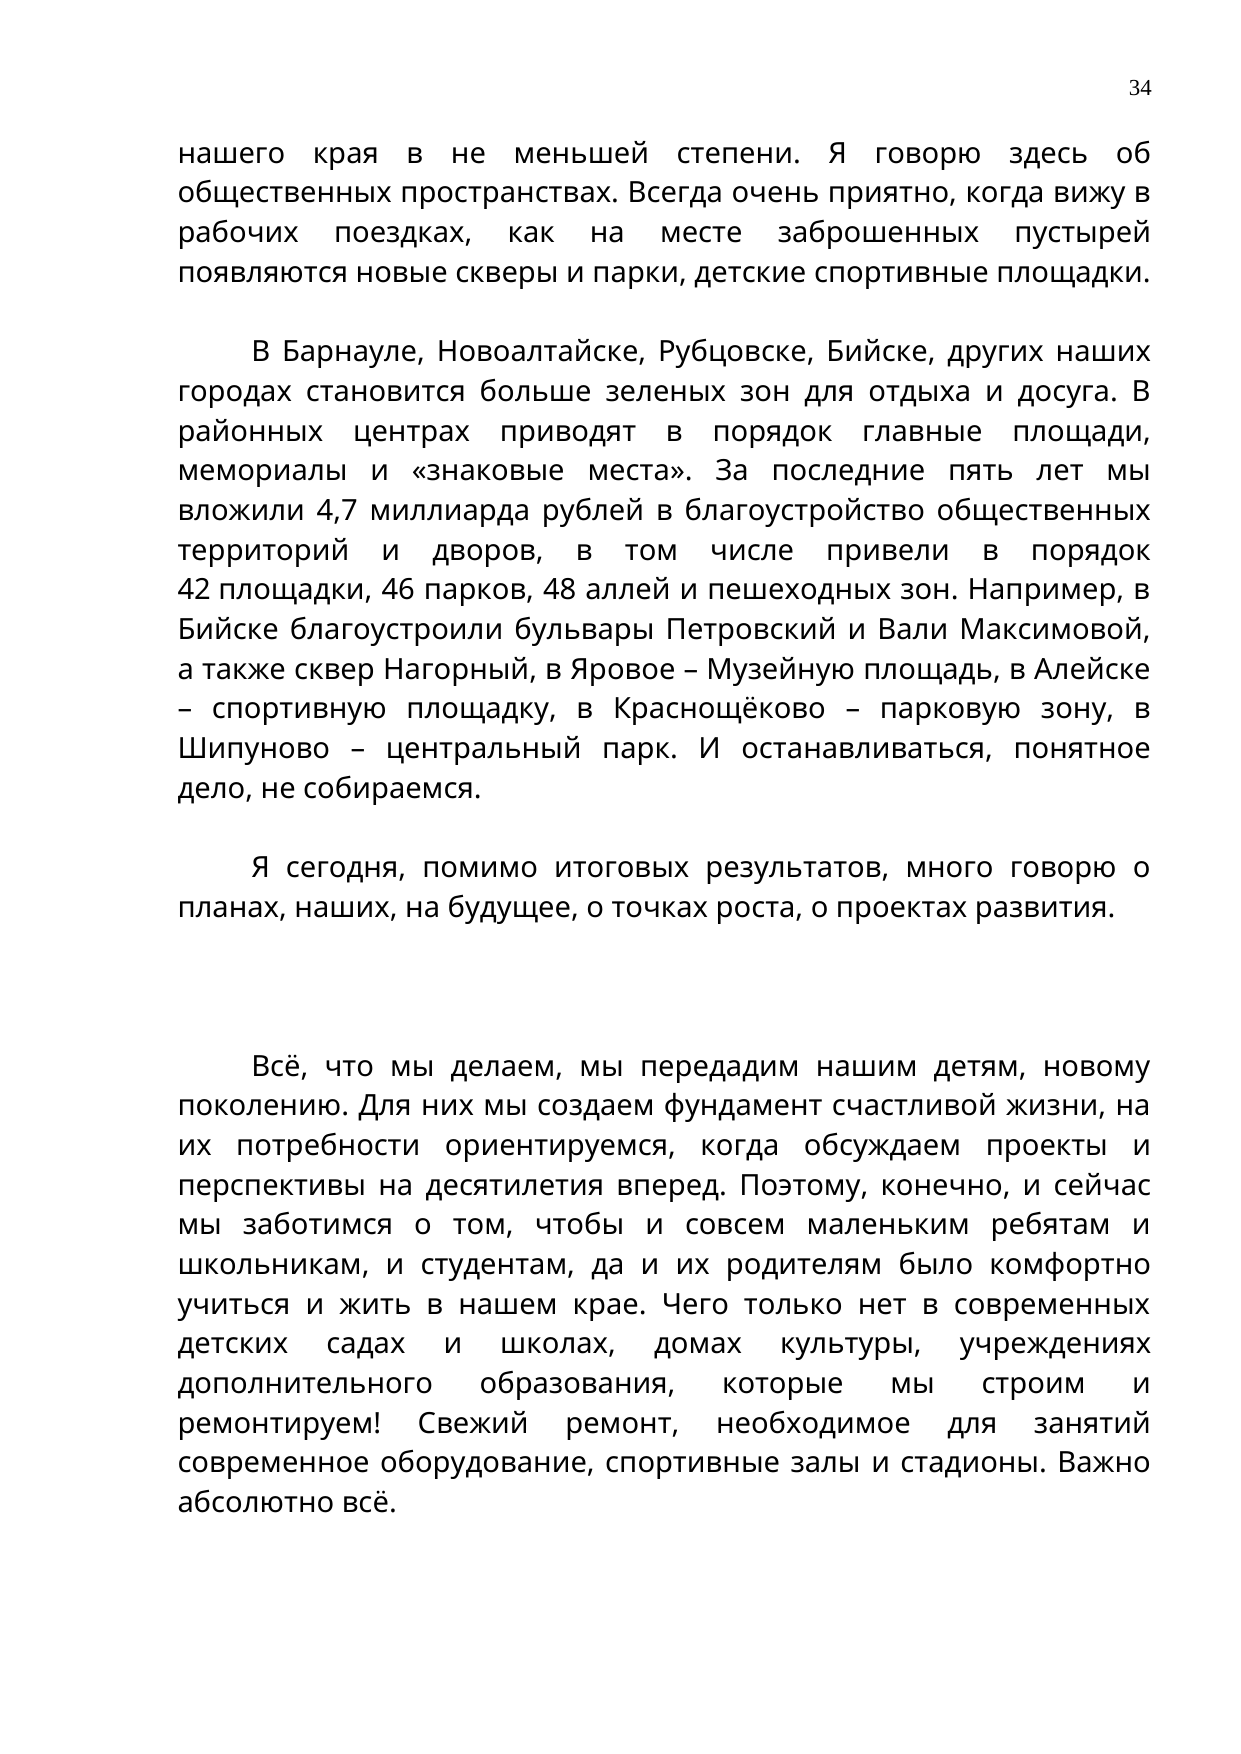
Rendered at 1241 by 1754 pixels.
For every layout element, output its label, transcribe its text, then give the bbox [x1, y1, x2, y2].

text В Барнауле, Новоалтайске, Рубцовске, Бийске, других наших городах становится больше зеленых зон для отдыха и досуга. В районных центрах приводят в порядок главные площади, мемориалы и «знаковые места». За последние пять лет мы вложили 4,7 миллиарда рублей в благоустройство общественных территорий и дворов, в том числе привели в порядок 42 площадки, 46 парков, 48 аллей и пешеходных зон. Например, в Бийске благоустроили бульвары Петровский и Вали Максимовой, а также сквер Нагорный, в Яровое – Музейную площадь, в Алейске – спортивную площадку, в Краснощёково – парковую зону, в Шипуново – центральный парк. И останавливаться, понятное дело, не собираемся. [177, 331, 1152, 807]
text Я сегодня, помимо итоговых результатов, много говорю о планах, наших, на будущее, о точках роста, о проектах развития. [177, 846, 1152, 926]
text Всё, что мы делаем, мы передадим нашим детям, новому поколению. Для них мы создаем фундамент счастливой жизни, на их потребности ориентируемся, когда обсуждаем проекты и перспективы на десятилетия вперед. Поэтому, конечно, и сейчас мы заботимся о том, чтобы и совсем маленьким ребятам и школьникам, и студентам, да и их родителям было комфортно учиться и жить в нашем крае. Чего только нет в современных детских садах и школах, домах культуры, учреждениях дополнительного образования, которые мы строим и ремонтируем! Свежий ремонт, необходимое для занятий современное оборудование, спортивные залы и стадионы. Важно абсолютно всё. [177, 1045, 1152, 1521]
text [177, 132, 1152, 291]
